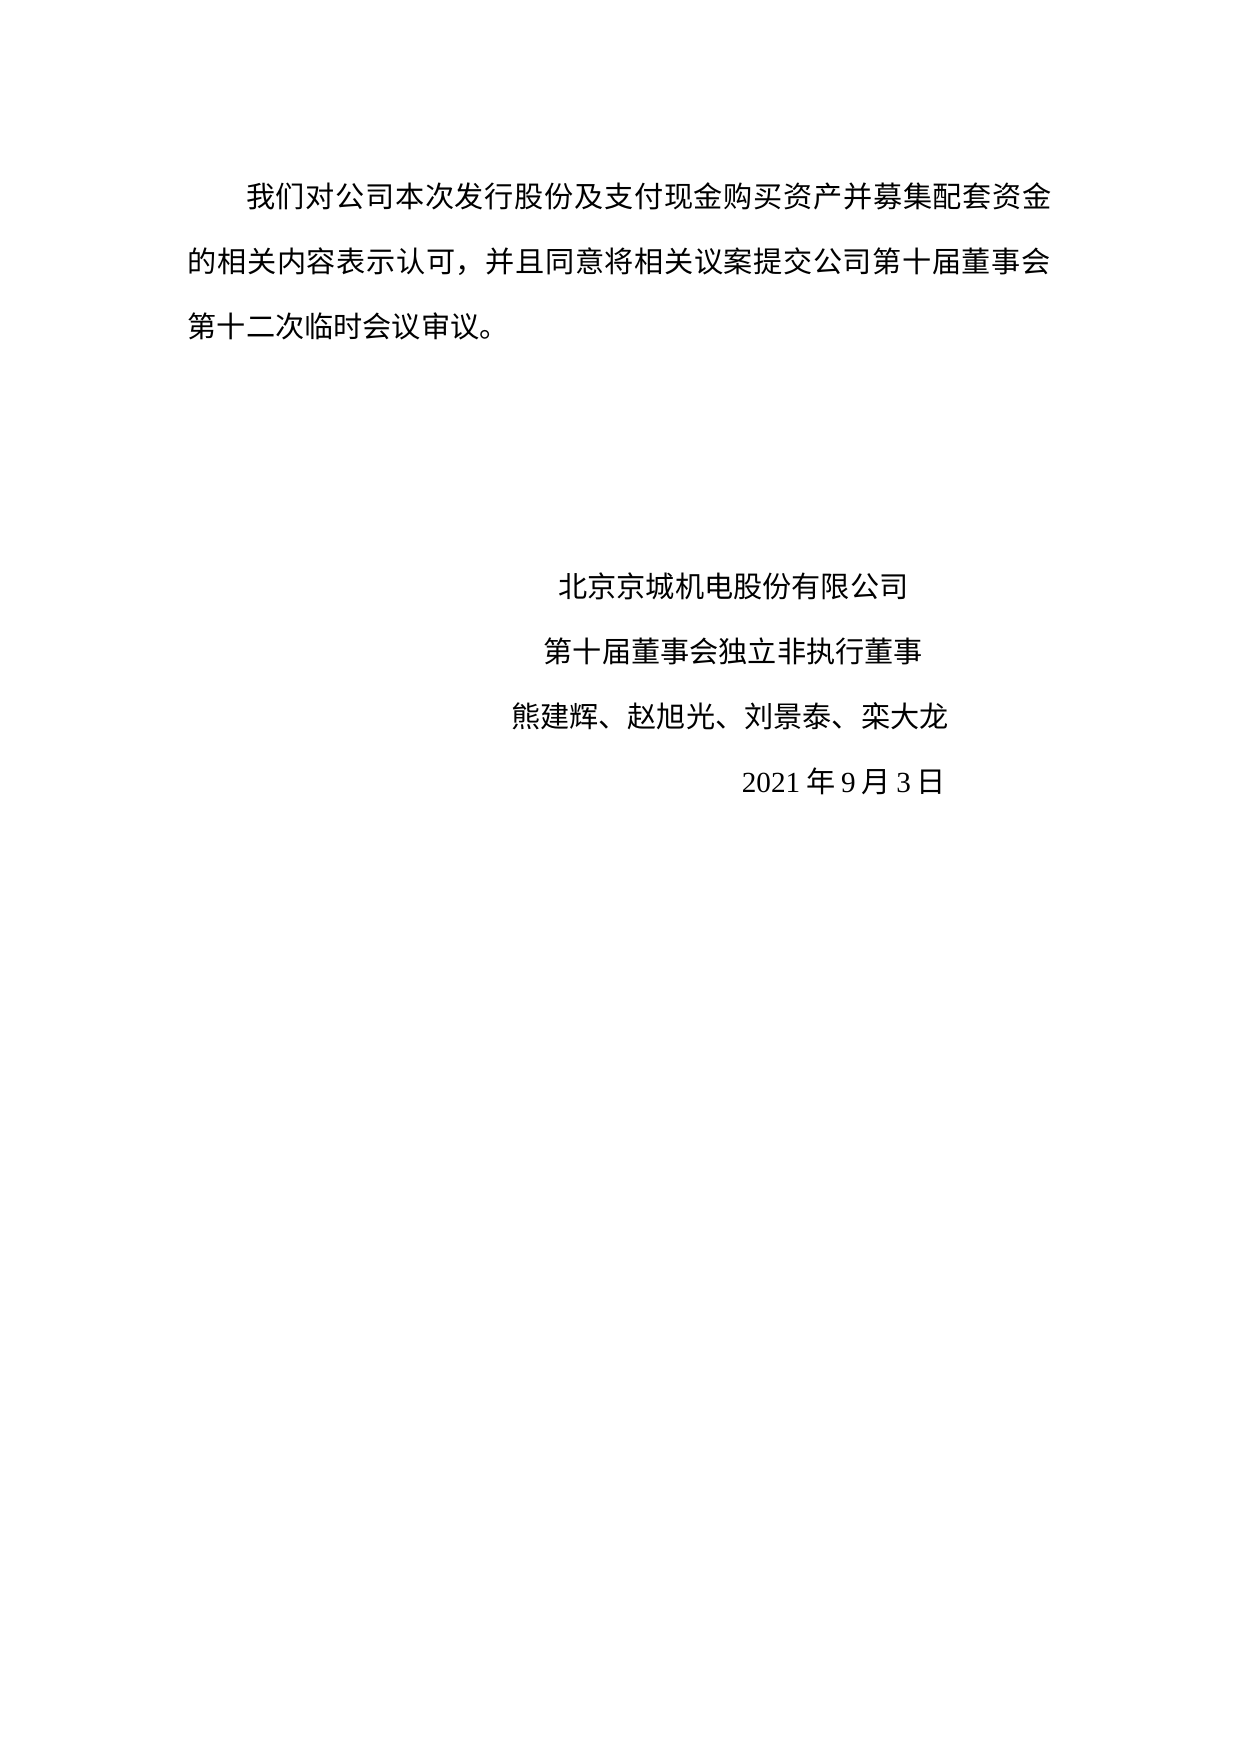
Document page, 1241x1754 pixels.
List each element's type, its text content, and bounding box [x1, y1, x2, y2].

text 熊建辉、赵旭光、刘景泰、栾大龙 [187, 682, 1053, 747]
text 北京京城机电股份有限公司 [187, 552, 1053, 617]
text 2021年9月3日 [187, 747, 1053, 812]
text 我们对公司本次发行股份及支付现金购买资产并募集配套资金的相关内容表示认可，并且同意将相关议案提交公司第十届董事会第十二次临时会议审议。 [187, 162, 1053, 357]
text 第十届董事会独立非执行董事 [187, 617, 1053, 682]
